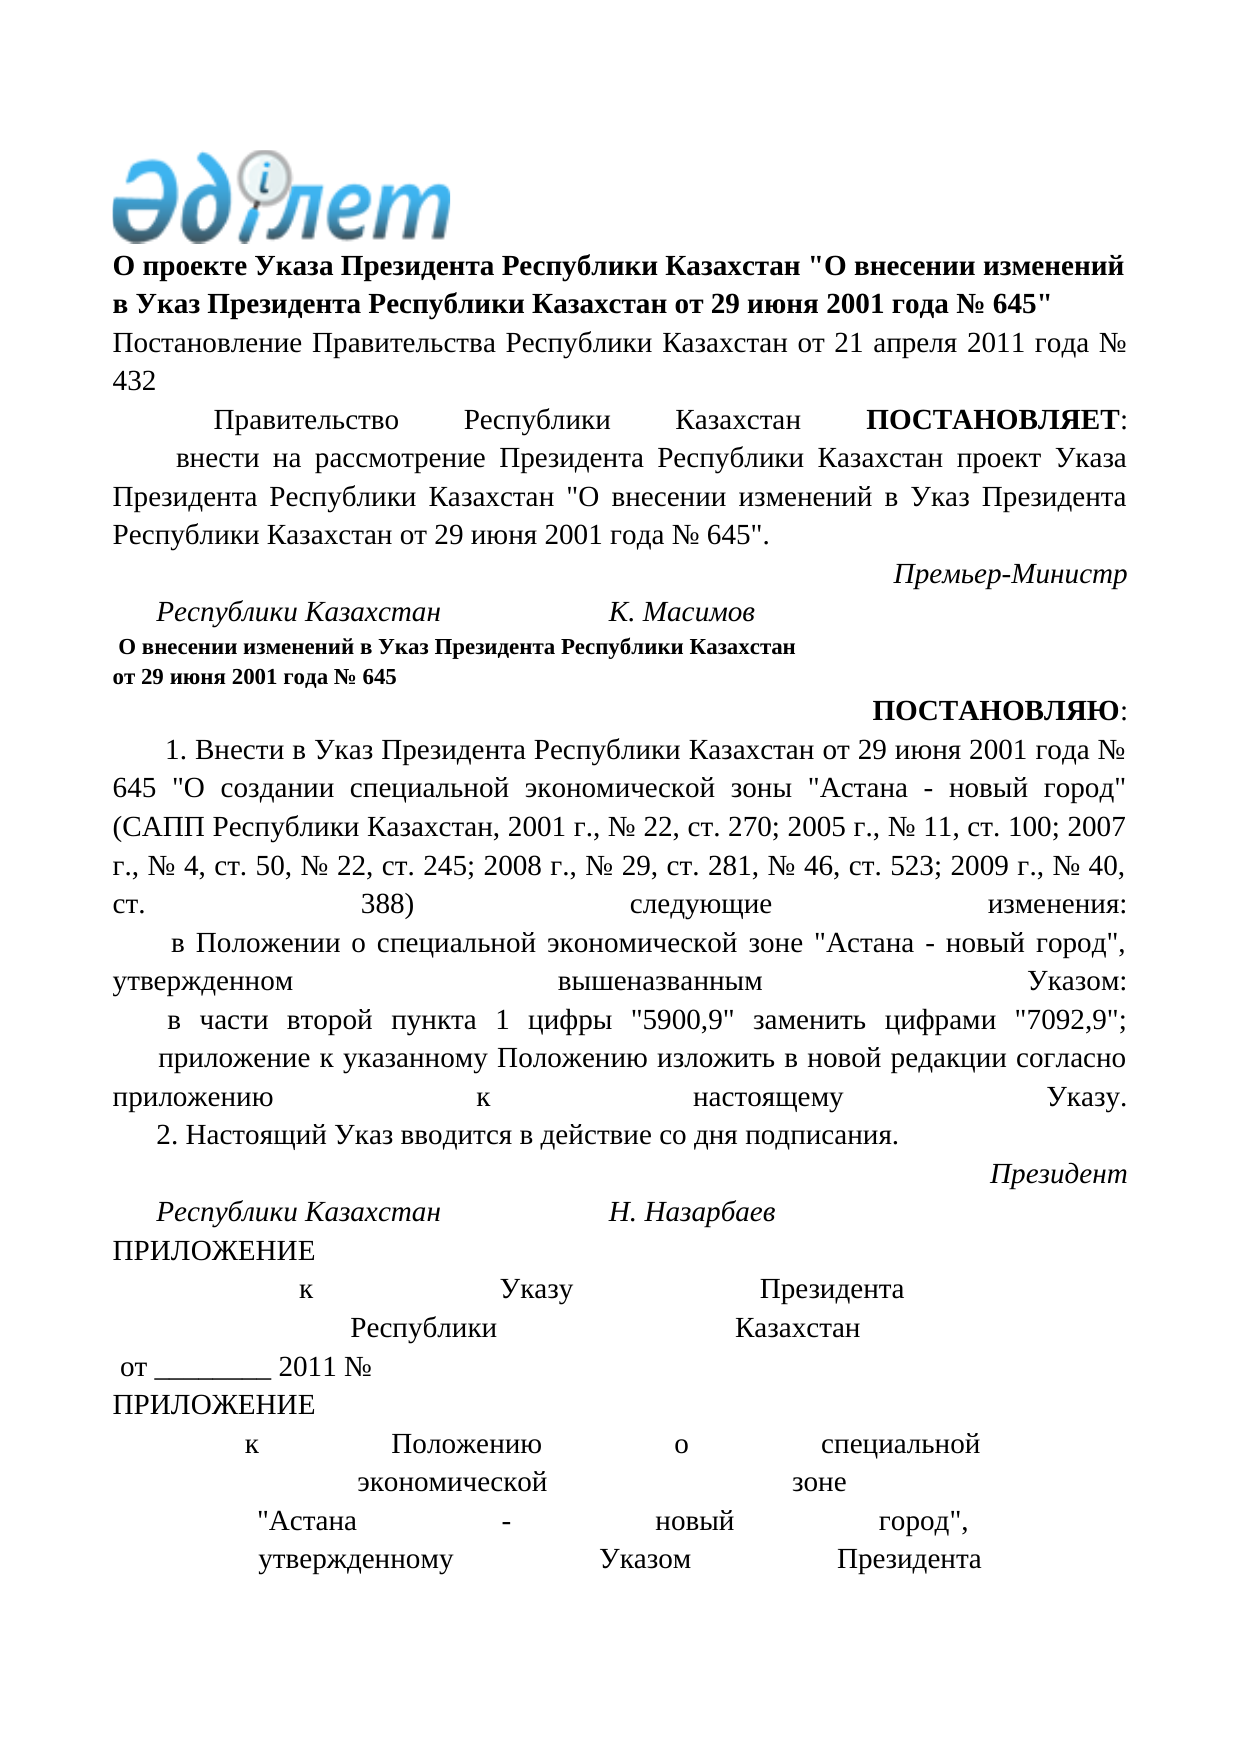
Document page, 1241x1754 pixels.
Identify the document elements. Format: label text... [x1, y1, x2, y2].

text Премьер-Министр Республики Казахстан К. Масимов [112, 556, 1128, 628]
text Постановление Правительства Республики Казахстан от 21 апреля 2011 года № 432 [112, 325, 1128, 397]
text О проекте Указа Президента Республики Казахстан "О внесении изменений в Указ Президента Республики Казахстан от 29 июня 2001 года № 645" [112, 248, 1128, 320]
text ПРИЛОЖЕНИЕ к Указу Президента Республики Казахстан от ________ 2011 № [112, 1233, 1128, 1382]
picture [112, 150, 451, 244]
text Правительство Республики Казахстан ПОСТАНОВЛЯЕТ: внести на рассмотрение Президента Республики Казахстан проект Указа Президента Республики Казахстан "О внесении изменений в Указ Президента Республики Казахстан от 29 июня 2001 года № 645". [112, 402, 1128, 551]
text ПОСТАНОВЛЯЮ: 1. Внести в Указ Президента Республики Казахстан от 29 июня 2001 года № 645 "О создании специальной экономической зоны "Астана - новый город" (САПП Республики Казахстан, 2001 г., № 22, ст. 270; 2005 г., № 11, ст. 100; 2007 г., № 4, ст. 50, № 22, ст. 245; 2008 г., № 29, ст. 281, № 46, ст. 523; 2009 г., № 40, ст. 388) следующие изменения: в Положении о специальной экономической зоне "Астана - новый город", утвержденном вышеназванным Указом: в части второй пункта 1 цифры "5900,9" заменить цифрами "7092,9"; приложение к указанному Положению изложить в новой редакции согласно приложению к настоящему Указу. 2. Настоящий Указ вводится в действие со дня подписания. [112, 693, 1128, 1151]
text О внесении изменений в Указ Президента Республики Казахстан от 29 июня 2001 года № 645 [112, 633, 1128, 689]
text Президент Республики Казахстан Н. Назарбаев [112, 1156, 1128, 1228]
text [112, 1387, 1128, 1575]
